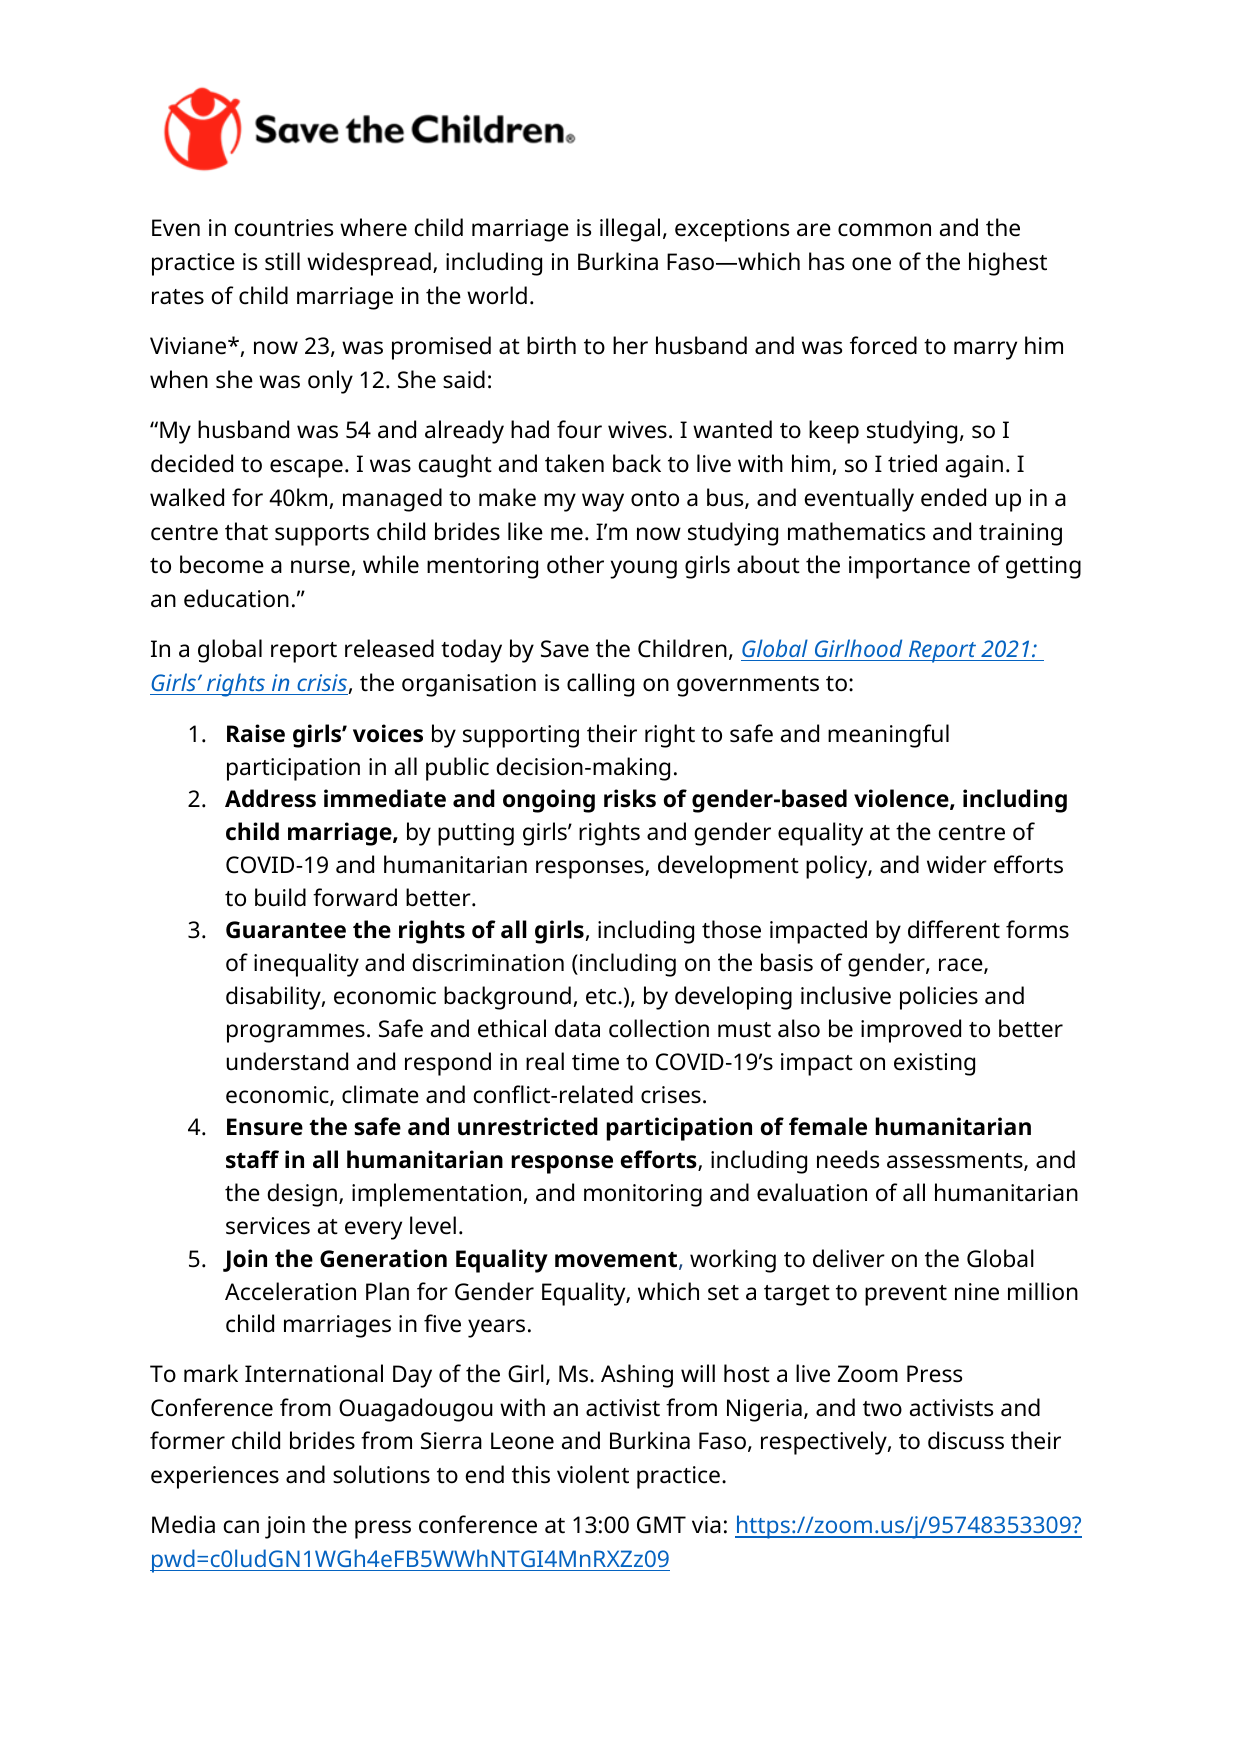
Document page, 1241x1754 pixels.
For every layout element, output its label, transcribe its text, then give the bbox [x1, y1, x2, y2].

list Join the Generation Equality movement, working to deliver on the Global Acceleration Plan for Gender Equality, which set a target to prevent nine million child marriages in five years. [187, 1243, 1090, 1339]
text To mark International Day of the Girl, Ms. Ashing will host a live Zoom Press Conference from Ouagadougou with an activist from Nigeria, and two activists and former child brides from Sierra Leone and Burkina Faso, respectively, to discuss their experiences and solutions to end this violent practice. [150, 1358, 1090, 1490]
text In a global report released today by Save the Children, Global Girlhood Report 2021: Girls’ rights in crisis, the organisation is calling on governments to: [150, 633, 1090, 698]
picture [150, 73, 589, 185]
list Guarantee the rights of all girls, including those impacted by different forms of inequality and discrimination (including on the basis of gender, race, disability, economic background, etc.), by developing inclusive policies and programmes. Safe and ethical data collection must also be improved to better understand and respond in real time to COVID-19’s impact on existing economic, climate and conflict-related crises. [187, 914, 1090, 1110]
text Viviane*, now 23, was promised at birth to her husband and was forced to marry him when she was only 12. She said: [150, 330, 1090, 395]
text “My husband was 54 and already had four wives. I wanted to keep studying, so I decided to escape. I was caught and taken back to live with him, so I tried again. I walked for 40km, managed to make my way onto a bus, and eventually ended up in a centre that supports child brides like me. I’m now studying mathematics and training to become a nurse, while mentoring other young girls about the importance of getting an education.” [150, 414, 1090, 614]
text Even in countries where child marriage is illegal, exceptions are common and the practice is still widespread, including in Burkina Faso—which has one of the highest rates of child marriage in the world. [150, 212, 1090, 311]
text Media can join the press conference at 13:00 GMT via: https://zoom.us/j/95748353309?pwd=c0ludGN1WGh4eFB5WWhNTGI4MnRXZz09 [150, 1509, 1090, 1574]
list Address immediate and ongoing risks of gender-based violence, including child marriage, by putting girls’ rights and gender equality at the centre of COVID-19 and humanitarian responses, development policy, and wider efforts to build forward better. [187, 783, 1090, 913]
list Ensure the safe and unrestricted participation of female humanitarian staff in all humanitarian response efforts, including needs assessments, and the design, implementation, and monitoring and evaluation of all humanitarian services at every level. [187, 1111, 1090, 1241]
list Raise girls’ voices by supporting their right to safe and meaningful participation in all public decision-making. [187, 718, 1090, 782]
